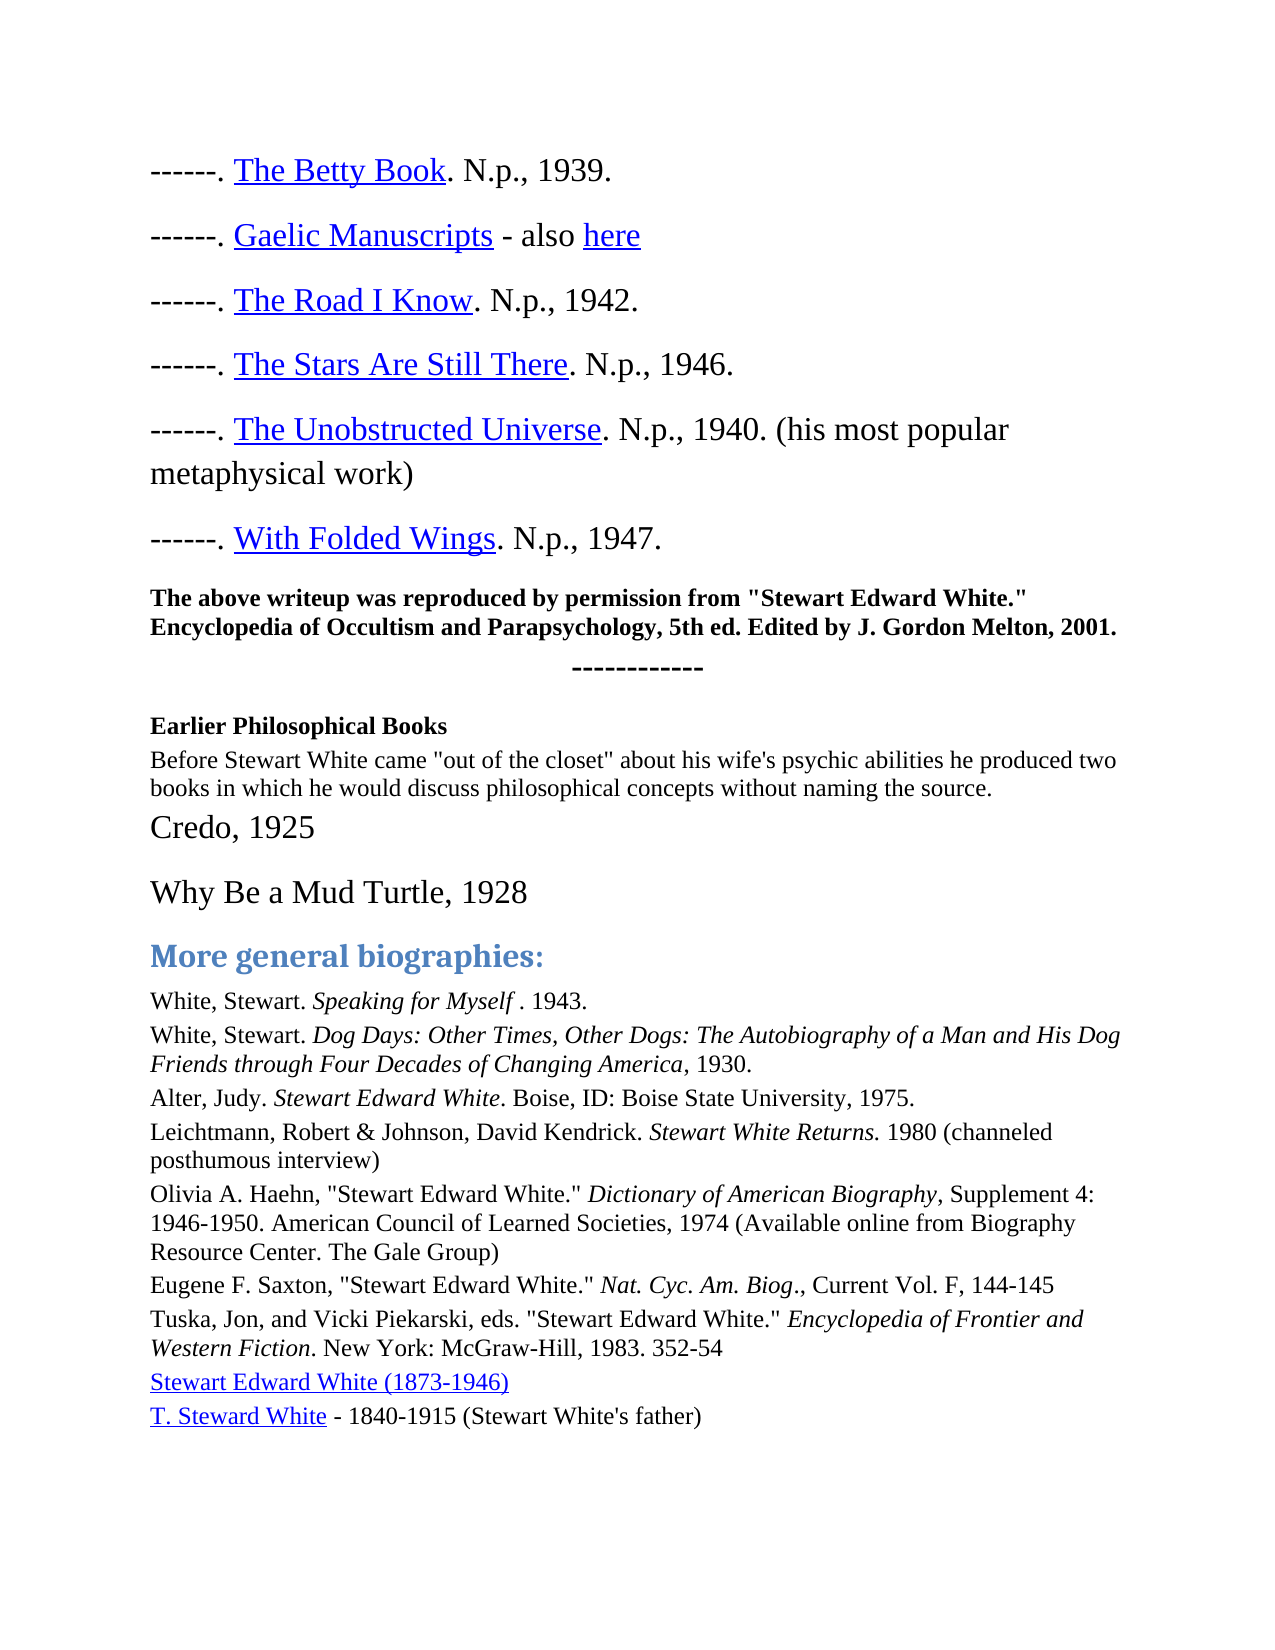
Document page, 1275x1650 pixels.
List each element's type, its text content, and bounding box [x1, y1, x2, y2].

text ------. With Folded Wings. N.p., 1947. [150, 518, 1125, 557]
text Tuska, Jon, and Vicki Piekarski, eds. "Stewart Edward White." Encyclopedia of Frontier and Western Fiction. New York: McGraw-Hill, 1983. 352-54 [150, 1304, 1125, 1362]
text ------------ [150, 646, 1125, 684]
text Leichtmann, Robert & Johnson, David Kendrick. Stewart White Returns. 1980 (channeled posthumous interview) [150, 1117, 1125, 1174]
text Stewart Edward White (1873-1946) [150, 1367, 1125, 1396]
text Alter, Judy. Stewart Edward White. Boise, ID: Boise State University, 1975. [150, 1083, 1125, 1112]
text ------. The Unobstructed Universe. N.p., 1940. (his most popular metaphysical work) [150, 409, 1125, 492]
text ------. The Stars Are Still There. N.p., 1946. [150, 345, 1125, 383]
text ------. Gaelic Manuscripts - also here [150, 215, 1125, 253]
text Before Stewart White came "out of the closet" about his wife's psychic abilities he produced two books in which he would discuss philosophical concepts without naming the source. [150, 745, 1125, 802]
text ------. The Road I Know. N.p., 1942. [150, 280, 1125, 318]
text Earlier Philosophical Books [150, 711, 1125, 740]
text T. Steward White - 1840-1915 (Stewart White's father) [150, 1401, 1125, 1430]
text Credo, 1925 [150, 807, 1125, 846]
subtitle More general biographies: [150, 937, 1125, 976]
text White, Stewart. Dog Days: Other Times, Other Dogs: The Autobiography of a Man and His Dog Friends through Four Decades of Changing America, 1930. [150, 1020, 1125, 1078]
text White, Stewart. Speaking for Myself . 1943. [150, 986, 1125, 1015]
text Olivia A. Haehn, "Stewart Edward White." Dictionary of American Biography, Supplement 4: 1946-1950. American Council of Learned Societies, 1974 (Available online from Biography Resource Center. The Gale Group) [150, 1179, 1125, 1266]
text Why Be a Mud Turtle, 1928 [150, 872, 1125, 911]
text The above writeup was reproduced by permission from "Stewart Edward White." Encyclopedia of Occultism and Parapsychology, 5th ed. Edited by J. Gordon Melton, 2001. [150, 583, 1125, 641]
text ------. The Betty Book. N.p., 1939. [150, 150, 1125, 188]
text Eugene F. Saxton, "Stewart Edward White." Nat. Cyc. Am. Biog., Current Vol. F, 144-145 [150, 1271, 1125, 1299]
